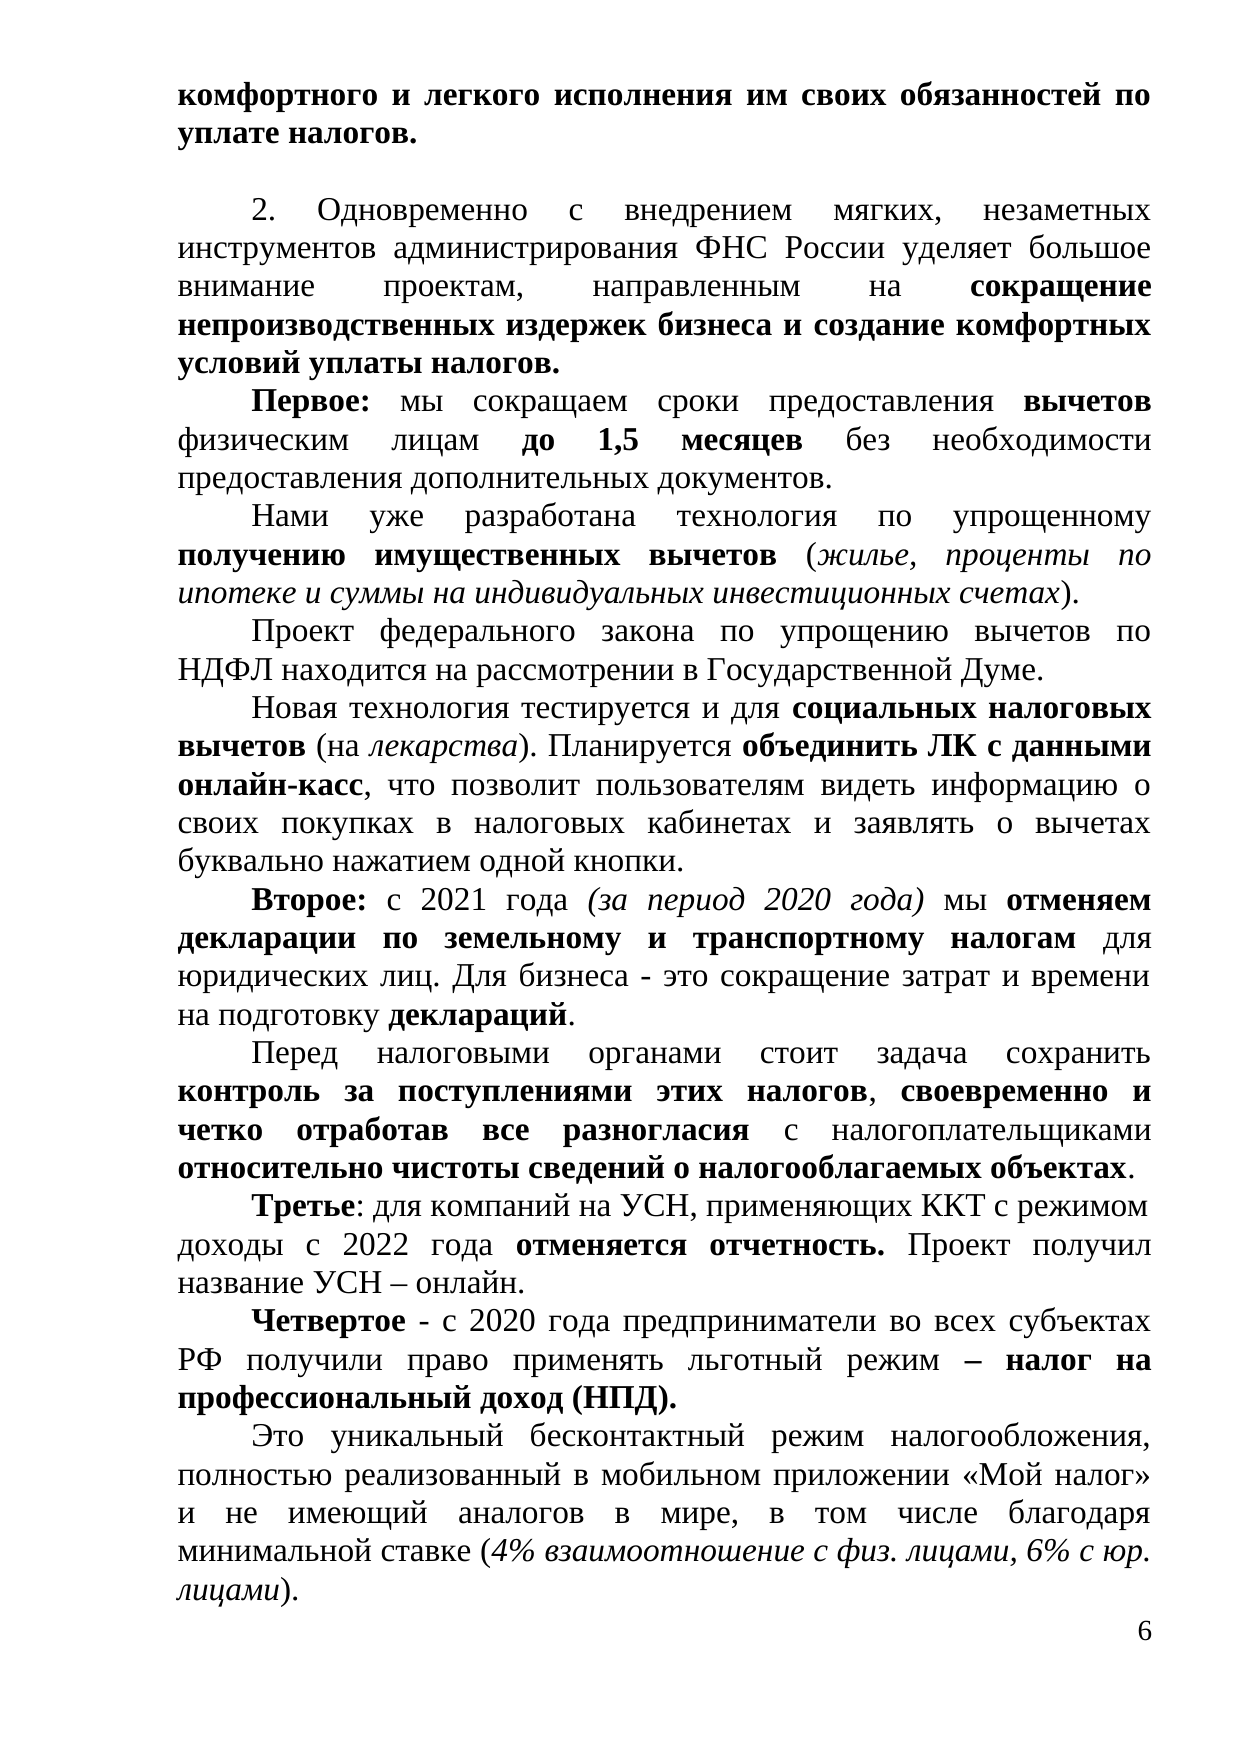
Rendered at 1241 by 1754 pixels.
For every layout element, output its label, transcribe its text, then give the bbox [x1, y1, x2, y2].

text доходы с 2022 года отменяется отчетность. Проект получил название УСН – онлайн. [177, 1224, 1152, 1301]
text Третье: для компаний на УСН, применяющих ККТ с режимом [177, 1186, 1152, 1224]
text Проект федерального закона по упрощению вычетов по НДФЛ находится на рассмотрении в Государственной Думе. [177, 611, 1152, 687]
text Четвертое - с 2020 года предприниматели во всех субъектах РФ получили право применять льготный режим – налог на профессиональный доход (НПД). [177, 1301, 1152, 1416]
text Нами уже разработана технология по упрощенному получению имущественных вычетов (жилье, проценты по ипотеке и суммы на индивидуальных инвестиционных счетах). [177, 496, 1152, 611]
text Второе: с 2021 года (за период 2020 года) мы отменяем декларации по земельному и транспортному налогам для юридических лиц. Для бизнеса - это сокращение затрат и времени на подготовку деклараций. [177, 879, 1152, 1032]
text Перед налоговыми органами стоит задача сохранить контроль за поступлениями этих налогов, своевременно и четко отработав все разногласия с налогоплательщиками относительно чистоты сведений о налогооблагаемых объектах. [177, 1032, 1152, 1186]
text Это уникальный бесконтактный режим налогообложения, полностью реализованный в мобильном приложении «Мой налог» и не имеющий аналогов в мире, в том числе благодаря минимальной ставке (4% взаимоотношение с физ. лицами, 6% с юр. лицами). [177, 1416, 1152, 1607]
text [177, 74, 1152, 151]
text Первое: мы сокращаем сроки предоставления вычетов физическим лицам до 1,5 месяцев без необходимости предоставления дополнительных документов. [177, 381, 1152, 496]
text 2. Одновременно с внедрением мягких, незаметных инструментов администрирования ФНС России уделяет большое внимание проектам, направленным на сокращение непроизводственных издержек бизнеса и создание комфортных условий уплаты налогов. [177, 189, 1152, 381]
text Новая технология тестируется и для социальных налоговых вычетов (на лекарства). Планируется объединить ЛК с данными онлайн-касс, что позволит пользователям видеть информацию о своих покупках в налоговых кабинетах и заявлять о вычетах буквально нажатием одной кнопки. [177, 687, 1152, 879]
